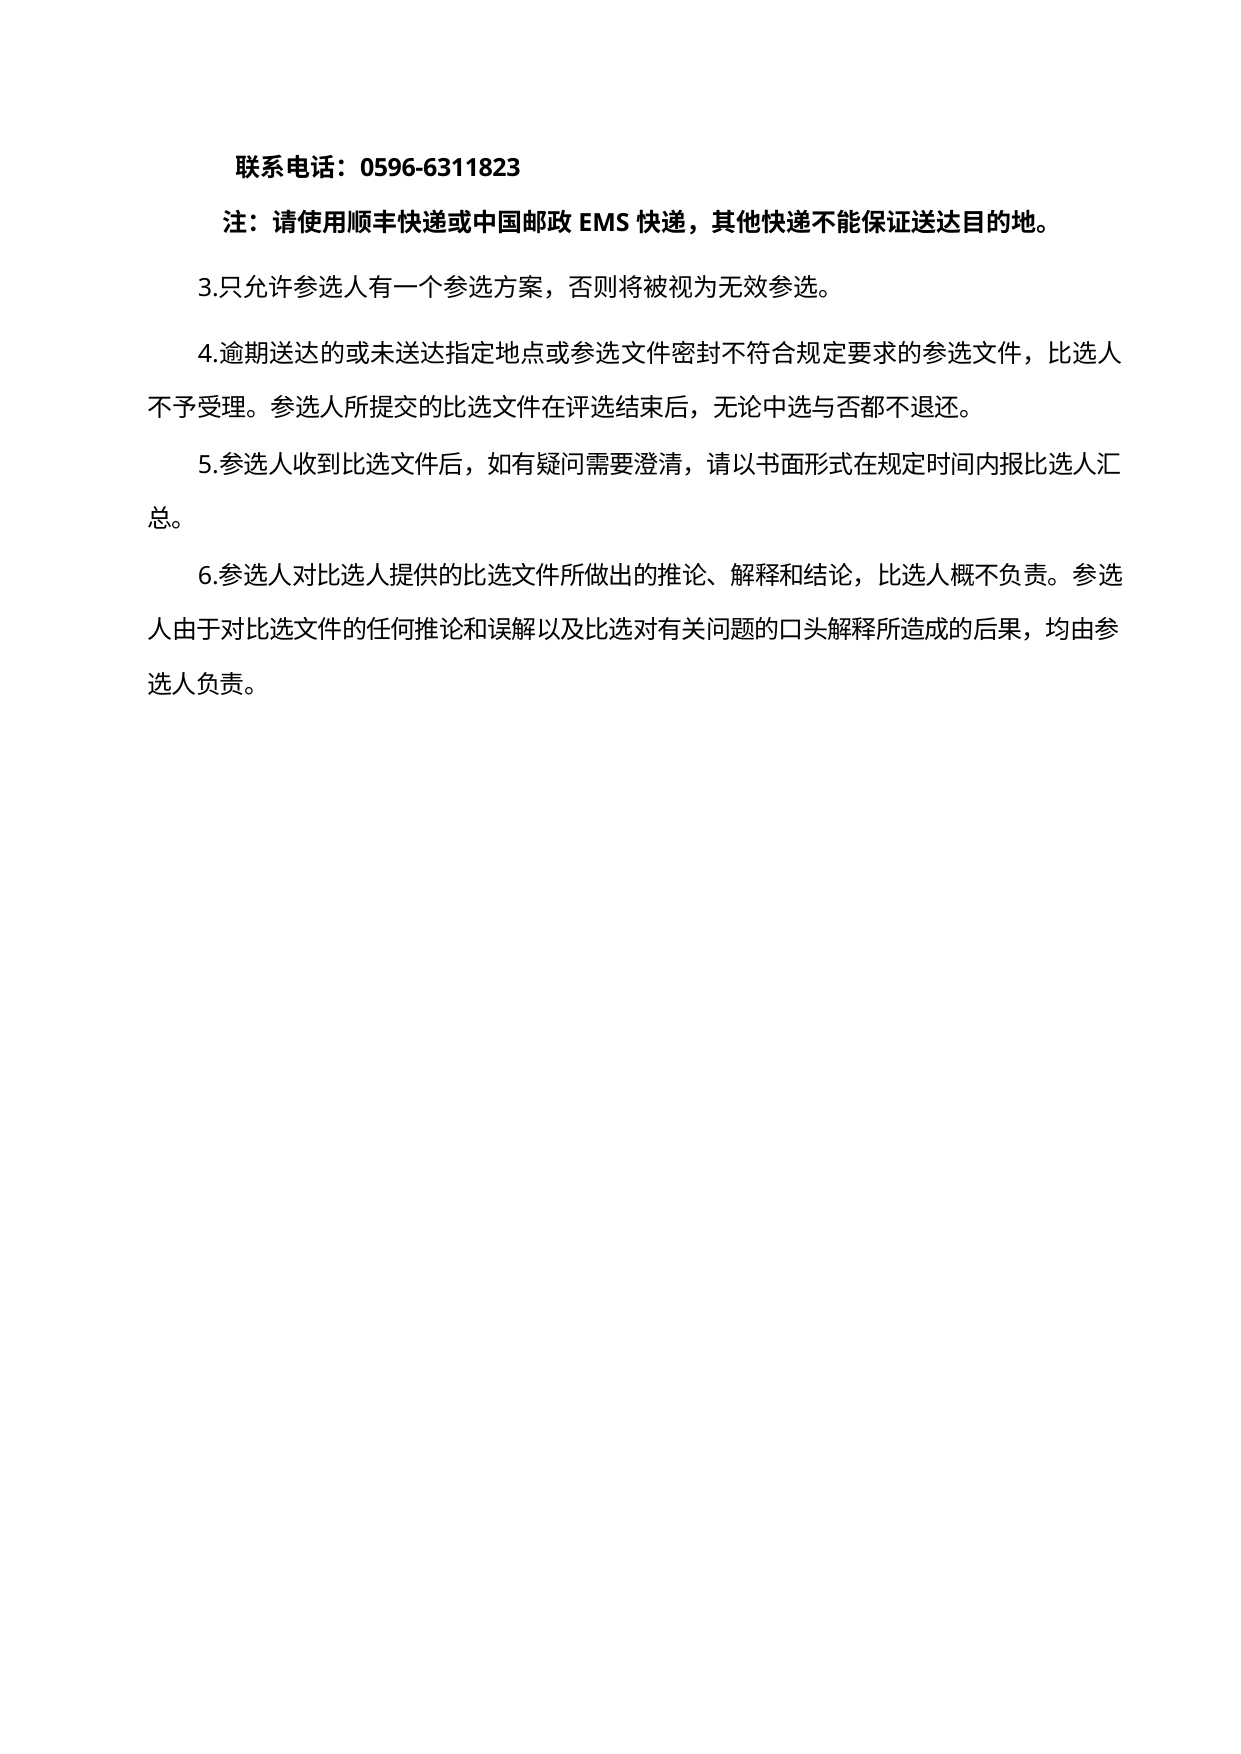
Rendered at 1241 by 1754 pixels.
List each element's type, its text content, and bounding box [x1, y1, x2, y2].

subtitle 联系电话：0596-6311823 [148, 148, 1123, 184]
text 5.参选人收到比选文件后，如有疑问需要澄清，请以书面形式在规定时间内报比选人汇总。 [148, 444, 1123, 535]
text 注：请使用顺丰快递或中国邮政 EMS 快递，其他快递不能保证送达目的地。 [198, 202, 1134, 238]
text 3.只允许参选人有一个参选方案，否则将被视为无效参选。 [198, 268, 1134, 304]
text 6.参选人对比选人提供的比选文件所做出的推论、解释和结论，比选人概不负责。参选人由于对比选文件的任何推论和误解以及比选对有关问题的口头解释所造成的后果，均由参选人负责。 [148, 555, 1123, 700]
text 4.逾期送达的或未送达指定地点或参选文件密封不符合规定要求的参选文件，比选人不予受理。参选人所提交的比选文件在评选结束后，无论中选与否都不退还。 [148, 333, 1123, 424]
